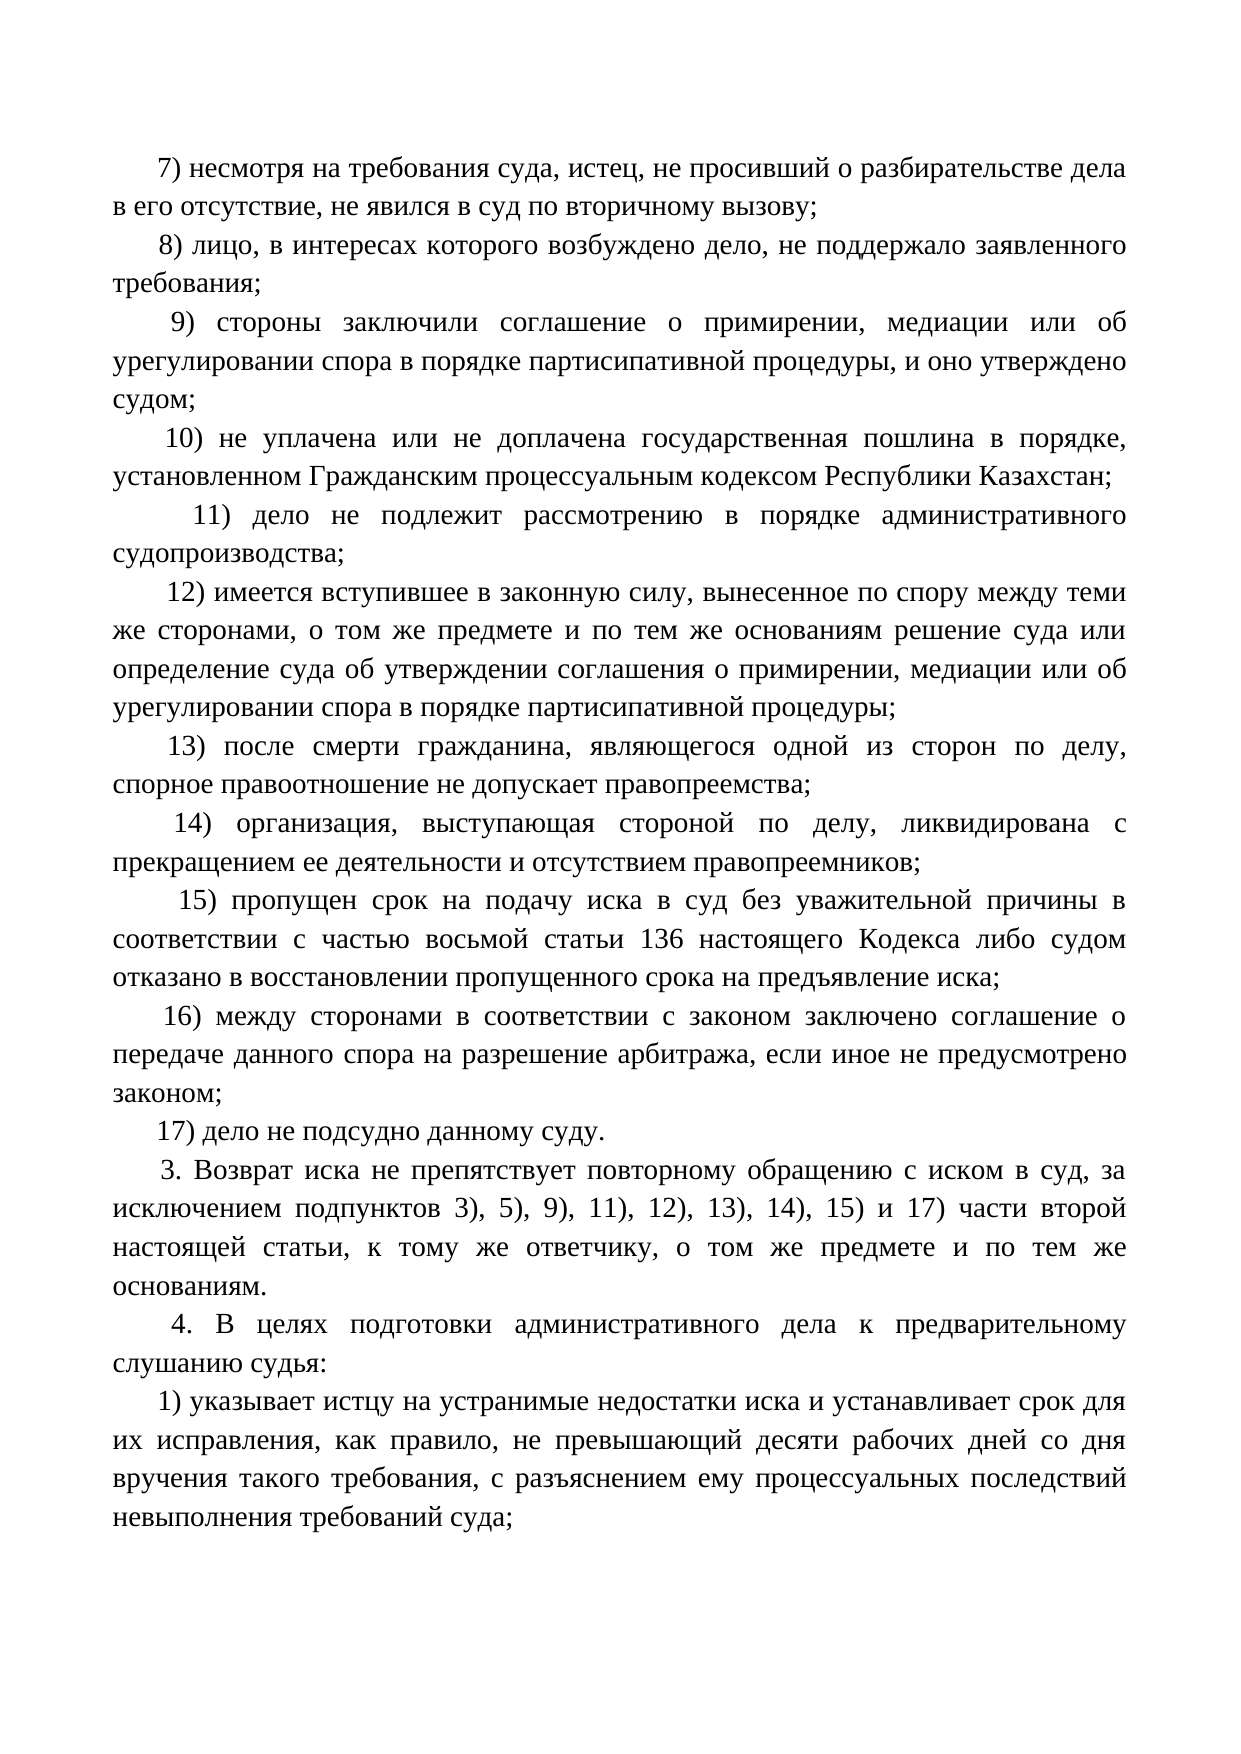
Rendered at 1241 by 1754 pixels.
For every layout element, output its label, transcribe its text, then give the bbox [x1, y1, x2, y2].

text 15) пропущен срок на подачу иска в суд без уважительной причины в соответствии с частью восьмой статьи 136 настоящего Кодекса либо судом отказано в восстановлении пропущенного срока на предъявление иска; [112, 882, 1128, 993]
text 17) дело не подсудно данному суду. [112, 1113, 1128, 1147]
text 10) не уплачена или не доплачена государственная пошлина в порядке, установленном Гражданским процессуальным кодексом Республики Казахстан; [112, 420, 1128, 492]
text 16) между сторонами в соответствии с законом заключено соглашение о передаче данного спора на разрешение арбитража, если иное не предусмотрено законом; [112, 998, 1128, 1108]
text 9) стороны заключили соглашение о примирении, медиации или об урегулировании спора в порядке партисипативной процедуры, и оно утверждено судом; [112, 304, 1128, 415]
text 8) лицо, в интересах которого возбуждено дело, не поддержало заявленного требования; [112, 227, 1128, 299]
text 14) организация, выступающая стороной по делу, ликвидирована с прекращением ее деятельности и отсутствием правопреемников; [112, 805, 1128, 877]
text 13) после смерти гражданина, являющегося одной из сторон по делу, спорное правоотношение не допускает правопреемства; [112, 728, 1128, 800]
text 4. В целях подготовки административного дела к предварительному слушанию судья: [112, 1306, 1128, 1378]
text 3. Возврат иска не препятствует повторному обращению с иском в суд, за исключением подпунктов 3), 5), 9), 11), 12), 13), 14), 15) и 17) части второй настоящей статьи, к тому же ответчику, о том же предмете и по тем же основаниям. [112, 1152, 1128, 1301]
text 11) дело не подлежит рассмотрению в порядке административного судопроизводства; [112, 497, 1128, 569]
text 12) имеется вступившее в законную силу, вынесенное по спору между теми же сторонами, о том же предмете и по тем же основаниям решение суда или определение суда об утверждении соглашения о примирении, медиации или об урегулировании спора в порядке партисипативной процедуры; [112, 574, 1128, 723]
text 7) несмотря на требования суда, истец, не просивший о разбирательстве дела в его отсутствие, не явился в суд по вторичному вызову; [112, 150, 1128, 222]
text 1) указывает истцу на устранимые недостатки иска и устанавливает срок для их исправления, как правило, не превышающий десяти рабочих дней со дня вручения такого требования, с разъяснением ему процессуальных последствий невыполнения требований суда; [112, 1383, 1128, 1532]
